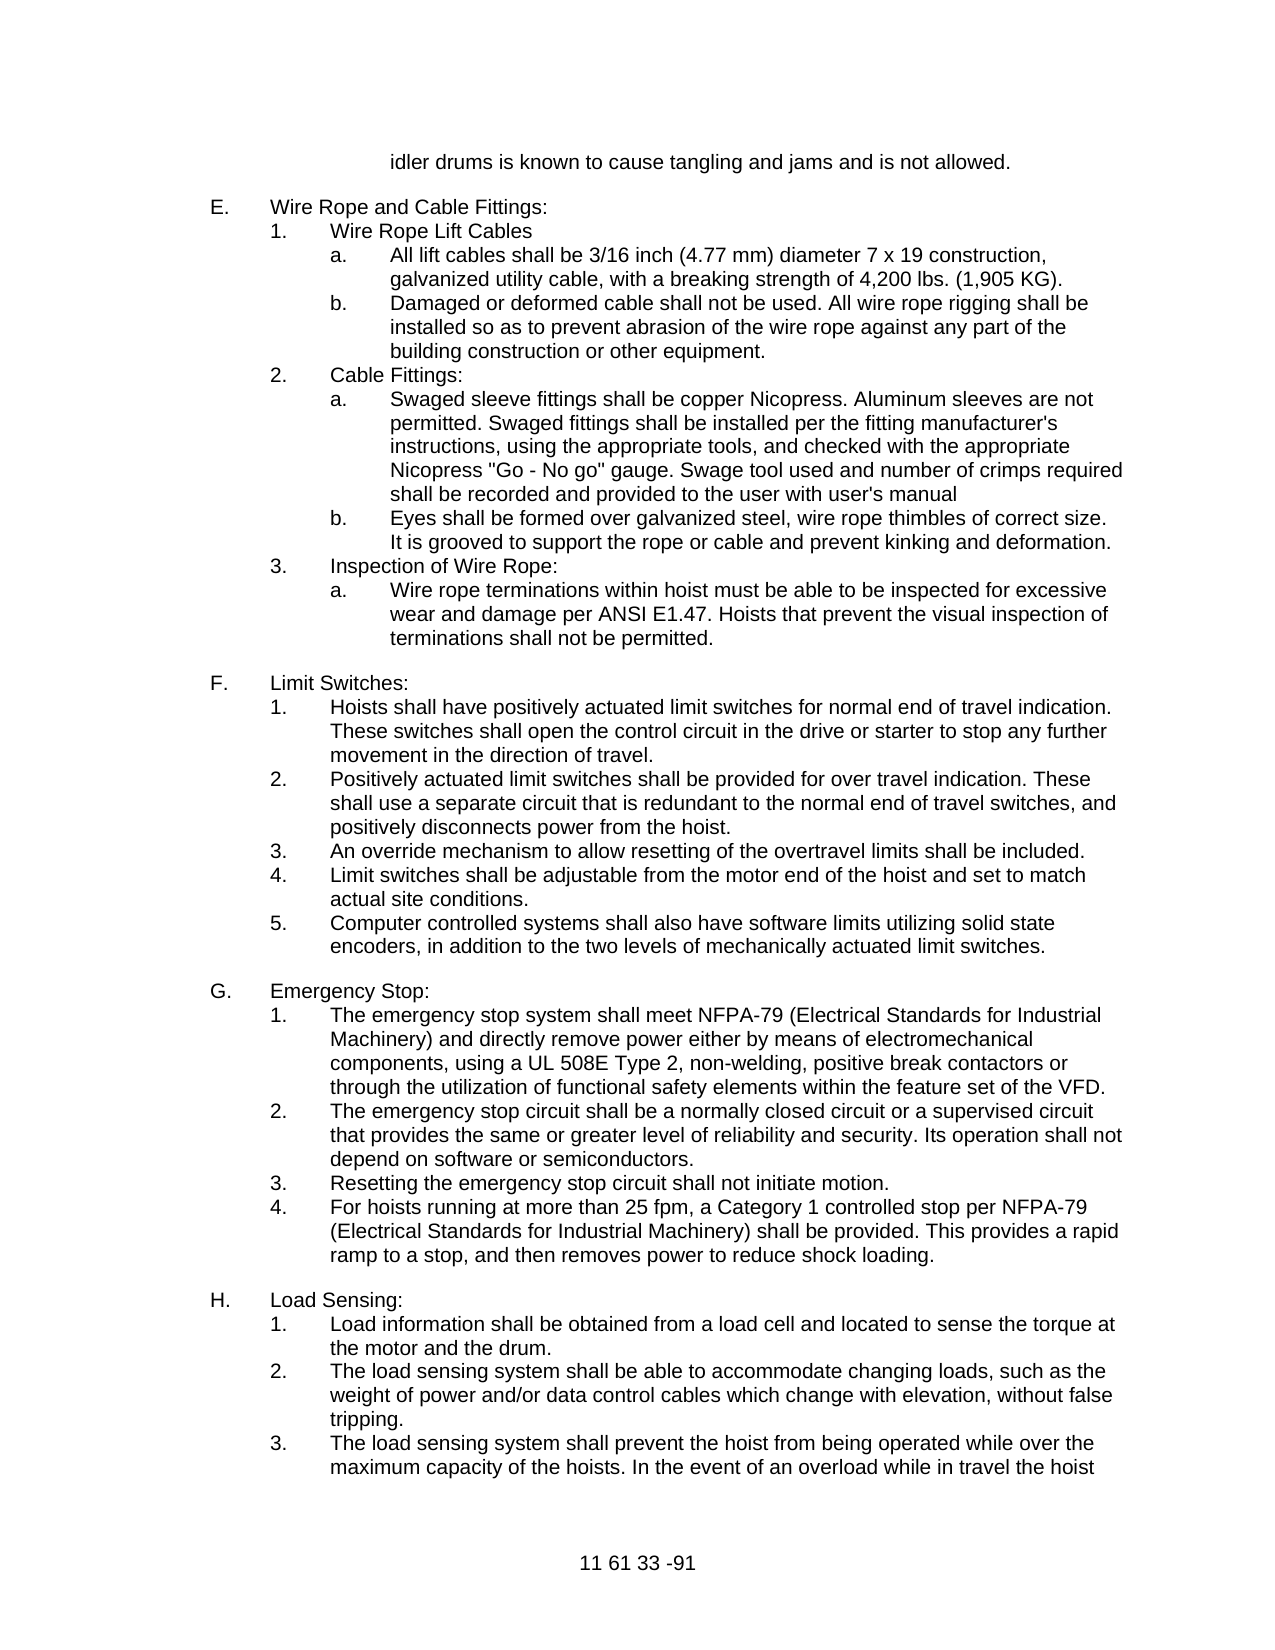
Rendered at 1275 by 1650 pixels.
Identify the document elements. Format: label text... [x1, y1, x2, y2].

list Computer controlled systems shall also have software limits utilizing solid state encoders, in addition to the two levels of mechanically actuated limit switches. [270, 910, 1125, 958]
list Load Sensing: [210, 1287, 1125, 1311]
list Inspection of Wire Rope: [270, 554, 1125, 578]
list Limit switches shall be adjustable from the motor end of the hoist and set to match actual site conditions. [270, 862, 1125, 910]
list Cable Fittings: [270, 362, 1125, 386]
list An override mechanism to allow resetting of the overtravel limits shall be included. [270, 838, 1125, 862]
list Limit Switches: [210, 671, 1125, 695]
list Hoists shall have positively actuated limit switches for normal end of travel indication. These switches shall open the control circuit in the drive or starter to stop any further movement in the direction of travel. [270, 695, 1125, 767]
list Swaged sleeve fittings shall be copper Nicopress. Aluminum sleeves are not permitted. Swaged fittings shall be installed per the fitting manufacturer's instructions, using the appropriate tools, and checked with the appropriate Nicopress "Go - No go" gauge. Swage tool used and number of crimps required shall be recorded and provided to the user with user's manual [330, 386, 1125, 506]
list Emergency Stop: [210, 979, 1125, 1003]
list Wire Rope Lift Cables [270, 219, 1125, 243]
list All lift cables shall be 3/16 inch (4.77 mm) diameter 7 x 19 construction, galvanized utility cable, with a breaking strength of 4,200 lbs. (1,905 KG). [330, 243, 1125, 291]
list The emergency stop circuit shall be a normally closed circuit or a supervised circuit that provides the same or greater level of reliability and security. Its operation shall not depend on software or semiconductors. [270, 1099, 1125, 1171]
list For hoists running at more than 25 fpm, a Category 1 controlled stop per NFPA-79 (Electrical Standards for Industrial Machinery) shall be provided. This provides a rapid ramp to a stop, and then removes power to reduce shock loading. [270, 1195, 1125, 1267]
list Eyes shall be formed over galvanized steel, wire rope thimbles of correct size. It is grooved to support the rope or cable and prevent kinking and deformation. [330, 506, 1125, 554]
list The emergency stop system shall meet NFPA-79 (Electrical Standards for Industrial Machinery) and directly remove power either by means of electromechanical components, using a UL 508E Type 2, non-welding, positive break contactors or through the utilization of functional safety elements within the feature set of the VFD. [270, 1003, 1125, 1099]
list Wire Rope and Cable Fittings: [210, 195, 1125, 219]
list Damaged or deformed cable shall not be used. All wire rope rigging shall be installed so as to prevent abrasion of the wire rope against any part of the building construction or other equipment. [330, 291, 1125, 362]
list Positively actuated limit switches shall be provided for over travel indication. These shall use a separate circuit that is redundant to the normal end of travel switches, and positively disconnects power from the hoist. [270, 767, 1125, 838]
list Resetting the emergency stop circuit shall not initiate motion. [270, 1171, 1125, 1195]
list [330, 150, 1125, 174]
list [270, 1431, 1125, 1479]
list Load information shall be obtained from a load cell and located to sense the torque at the motor and the drum. [270, 1311, 1125, 1359]
list The load sensing system shall be able to accommodate changing loads, such as the weight of power and/or data control cables which change with elevation, without false tripping. [270, 1359, 1125, 1431]
list Wire rope terminations within hoist must be able to be inspected for excessive wear and damage per ANSI E1.47. Hoists that prevent the visual inspection of terminations shall not be permitted. [330, 578, 1125, 650]
